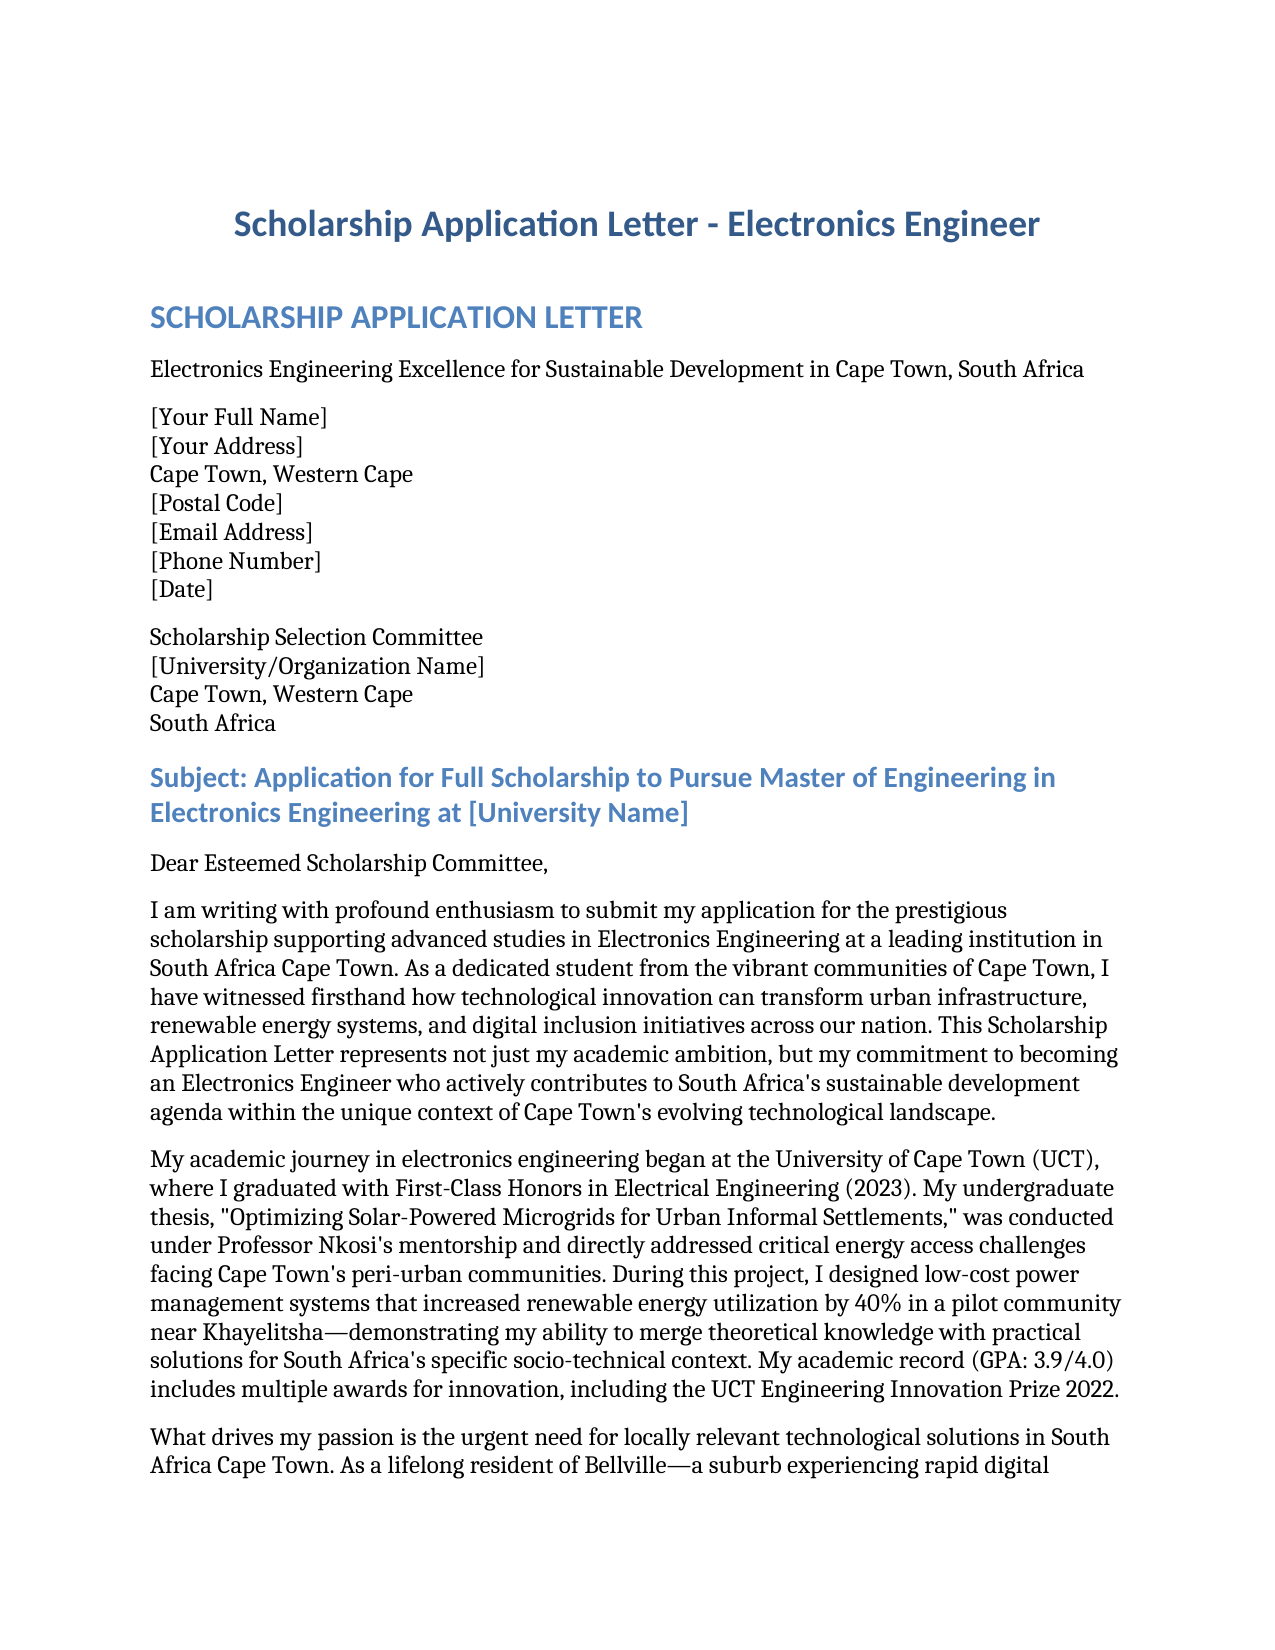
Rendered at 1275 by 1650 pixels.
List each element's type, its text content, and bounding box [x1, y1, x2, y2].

text Electronics Engineering Excellence for Sustainable Development in Cape Town, South Africa [150, 355, 1125, 384]
text [Your Full Name] [Your Address] Cape Town, Western Cape [Postal Code] [Email Address] [Phone Number] [Date] [150, 403, 1125, 604]
subtitle Subject: Application for Full Scholarship to Pursue Master of Engineering in Electronics Engineering at [University Name] [150, 759, 1125, 830]
title Scholarship Application Letter - Electronics Engineer [150, 200, 1125, 246]
text I am writing with profound enthusiasm to submit my application for the prestigious scholarship supporting advanced studies in Electronics Engineering at a leading institution in South Africa Cape Town. As a dedicated student from the vibrant communities of Cape Town, I have witnessed firsthand how technological innovation can transform urban infrastructure, renewable energy systems, and digital inclusion initiatives across our nation. This Scholarship Application Letter represents not just my academic ambition, but my commitment to becoming an Electronics Engineer who actively contributes to South Africa's sustainable development agenda within the unique context of Cape Town's evolving technological landscape. [150, 896, 1125, 1126]
text Scholarship Selection Committee [University/Organization Name] Cape Town, Western Cape South Africa [150, 623, 1125, 738]
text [150, 1422, 1125, 1480]
text My academic journey in electronics engineering began at the University of Cape Town (UCT), where I graduated with First-Class Honors in Electrical Engineering (2023). My undergraduate thesis, "Optimizing Solar-Powered Microgrids for Urban Informal Settlements," was conducted under Professor Nkosi's mentorship and directly addressed critical energy access challenges facing Cape Town's peri-urban communities. During this project, I designed low-cost power management systems that increased renewable energy utilization by 40% in a pilot community near Khayelitsha—demonstrating my ability to merge theoretical knowledge with practical solutions for South Africa's specific socio-technical context. My academic record (GPA: 3.9/4.0) includes multiple awards for innovation, including the UCT Engineering Innovation Prize 2022. [150, 1145, 1125, 1404]
subtitle SCHOLARSHIP APPLICATION LETTER [150, 296, 1125, 337]
text Dear Esteemed Scholarship Committee, [150, 849, 1125, 877]
